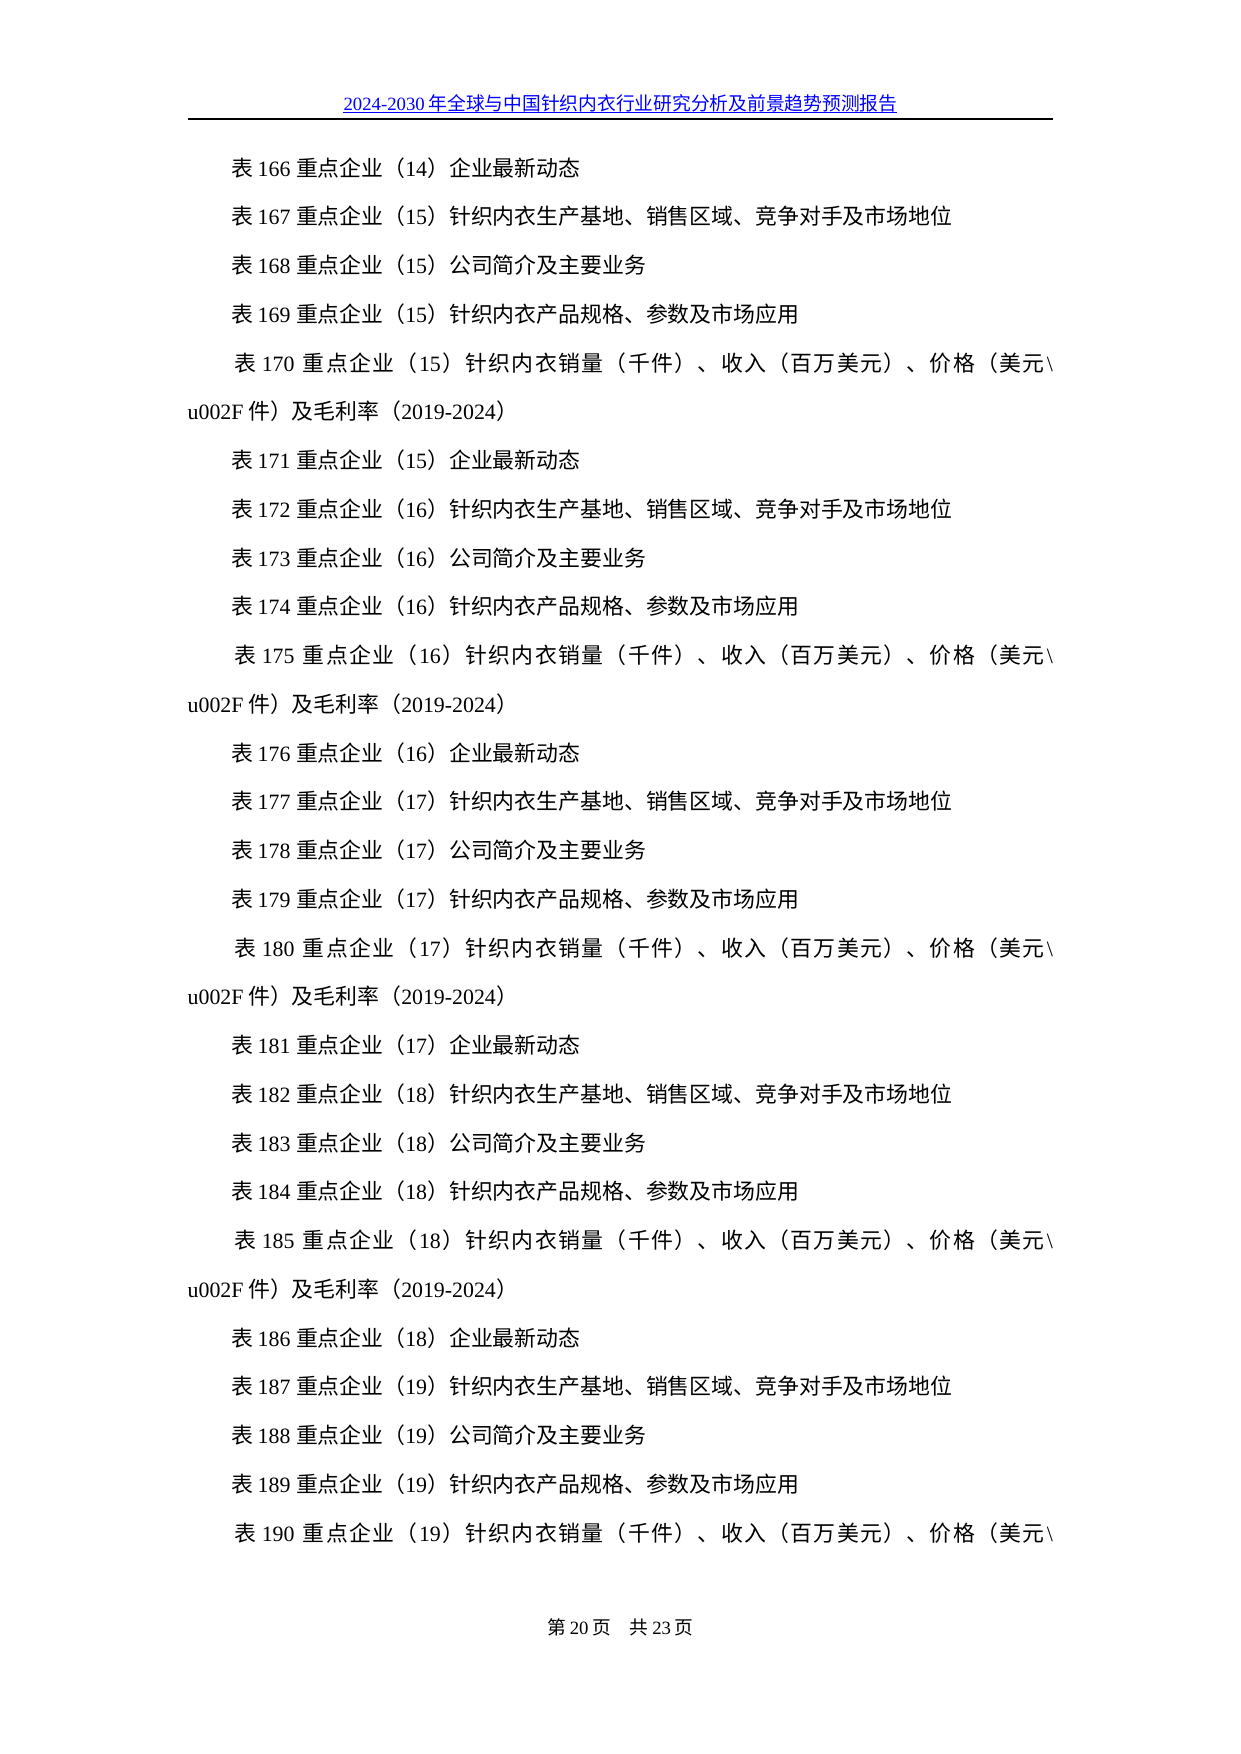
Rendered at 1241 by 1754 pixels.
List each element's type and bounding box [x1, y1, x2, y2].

text [187, 150, 1053, 1548]
